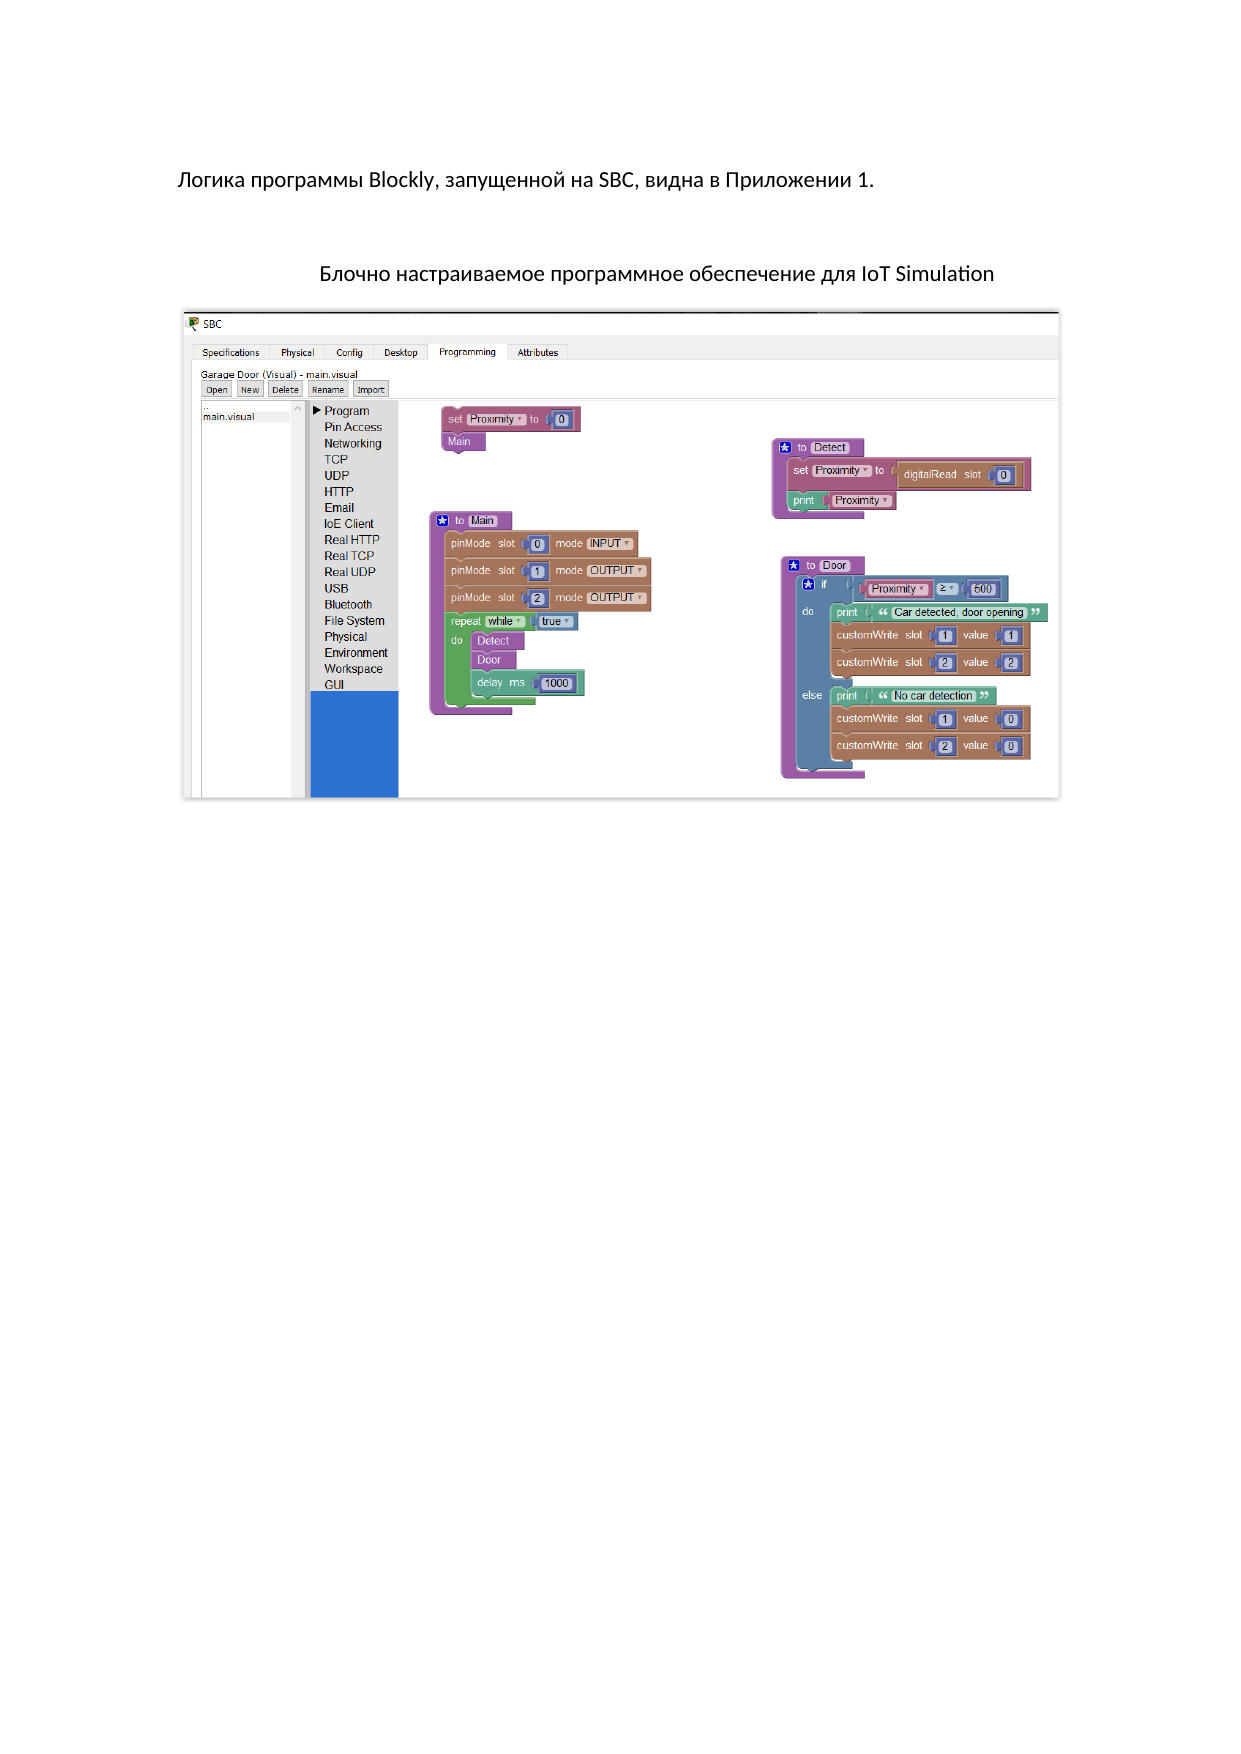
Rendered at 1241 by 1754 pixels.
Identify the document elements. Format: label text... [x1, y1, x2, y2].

text Блочно настраиваемое программное обеспечение для IoT Simulation [177, 259, 1152, 287]
text Логика программы Blockly, запущенной на SBC, видна в Приложении 1. [177, 165, 1152, 193]
picture [177, 305, 1063, 803]
